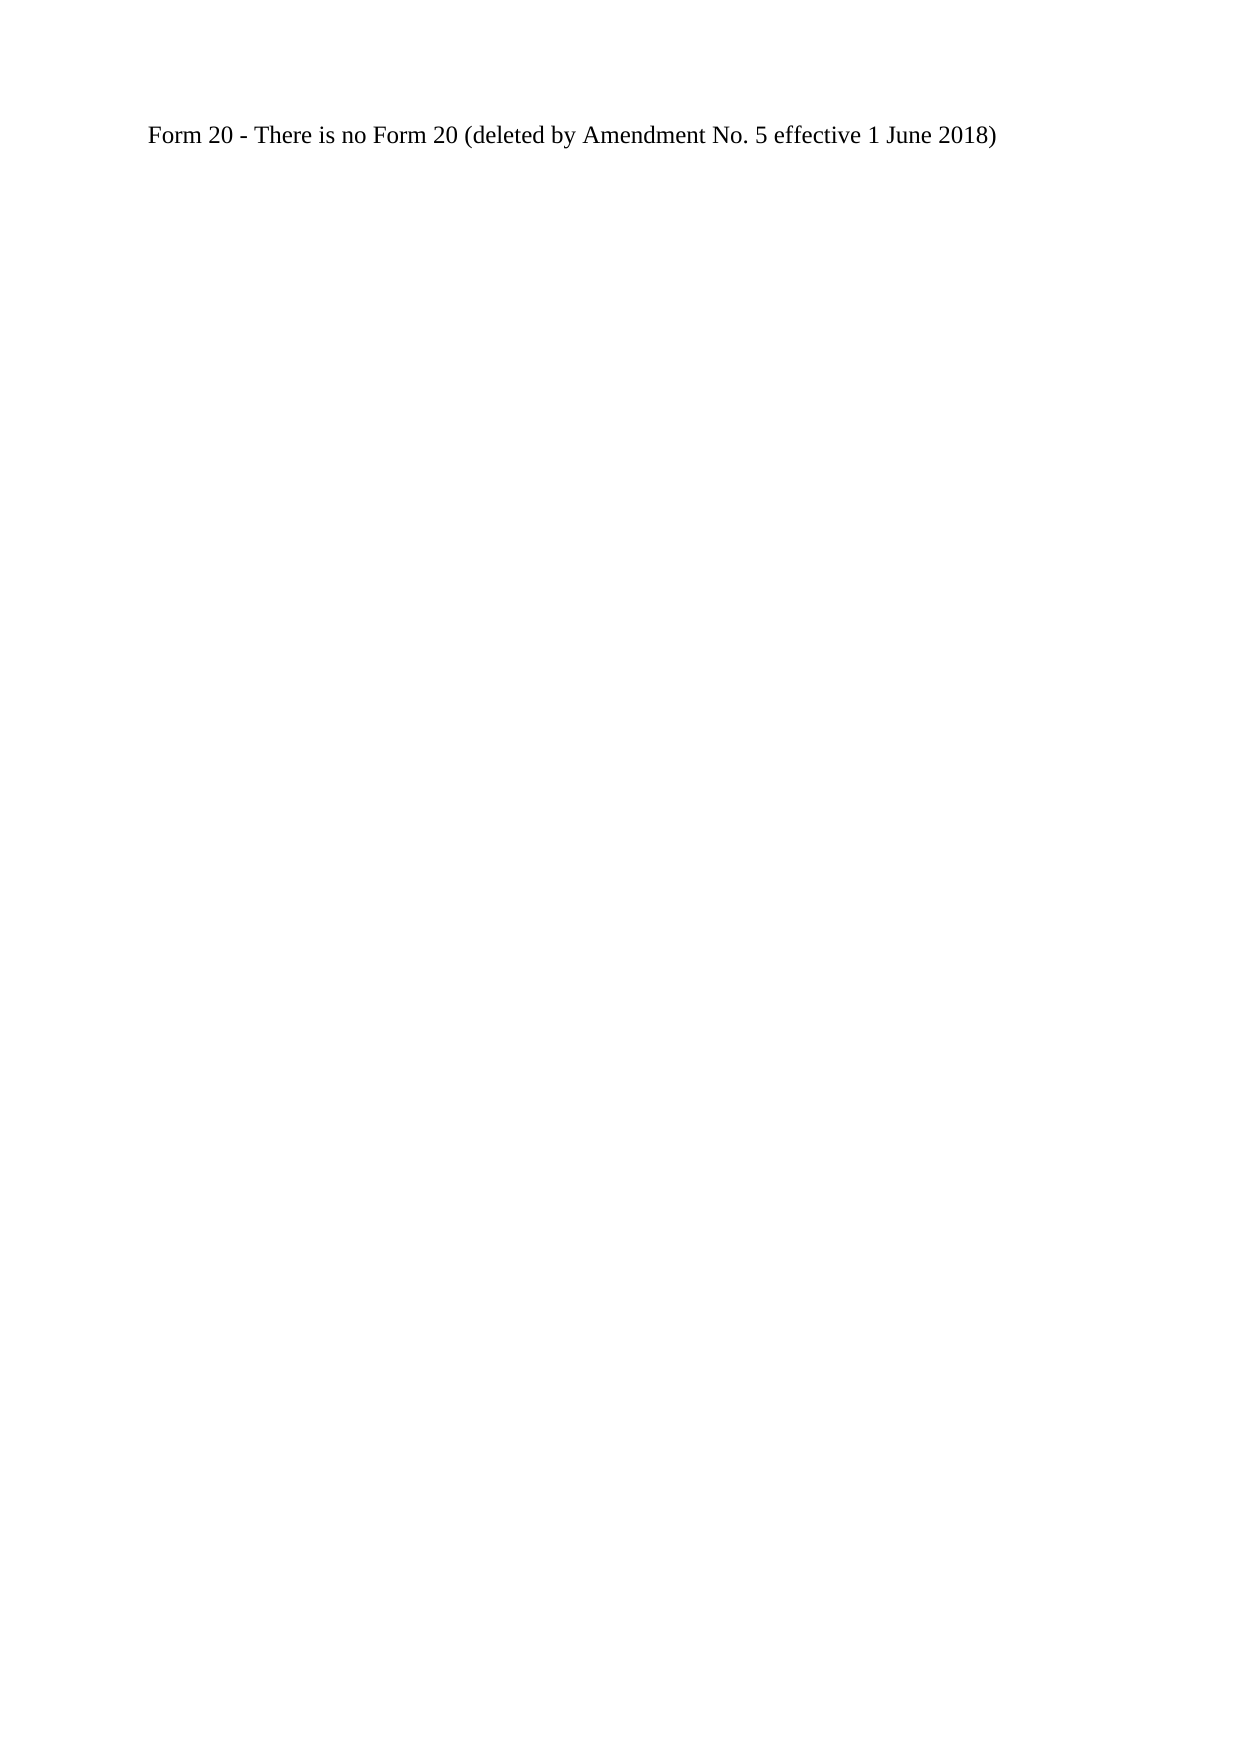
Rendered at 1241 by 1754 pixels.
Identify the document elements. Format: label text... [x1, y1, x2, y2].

text Form 20 - There is no Form 20 (deleted by Amendment No. 5 effective 1 June 2018) [148, 120, 1122, 149]
